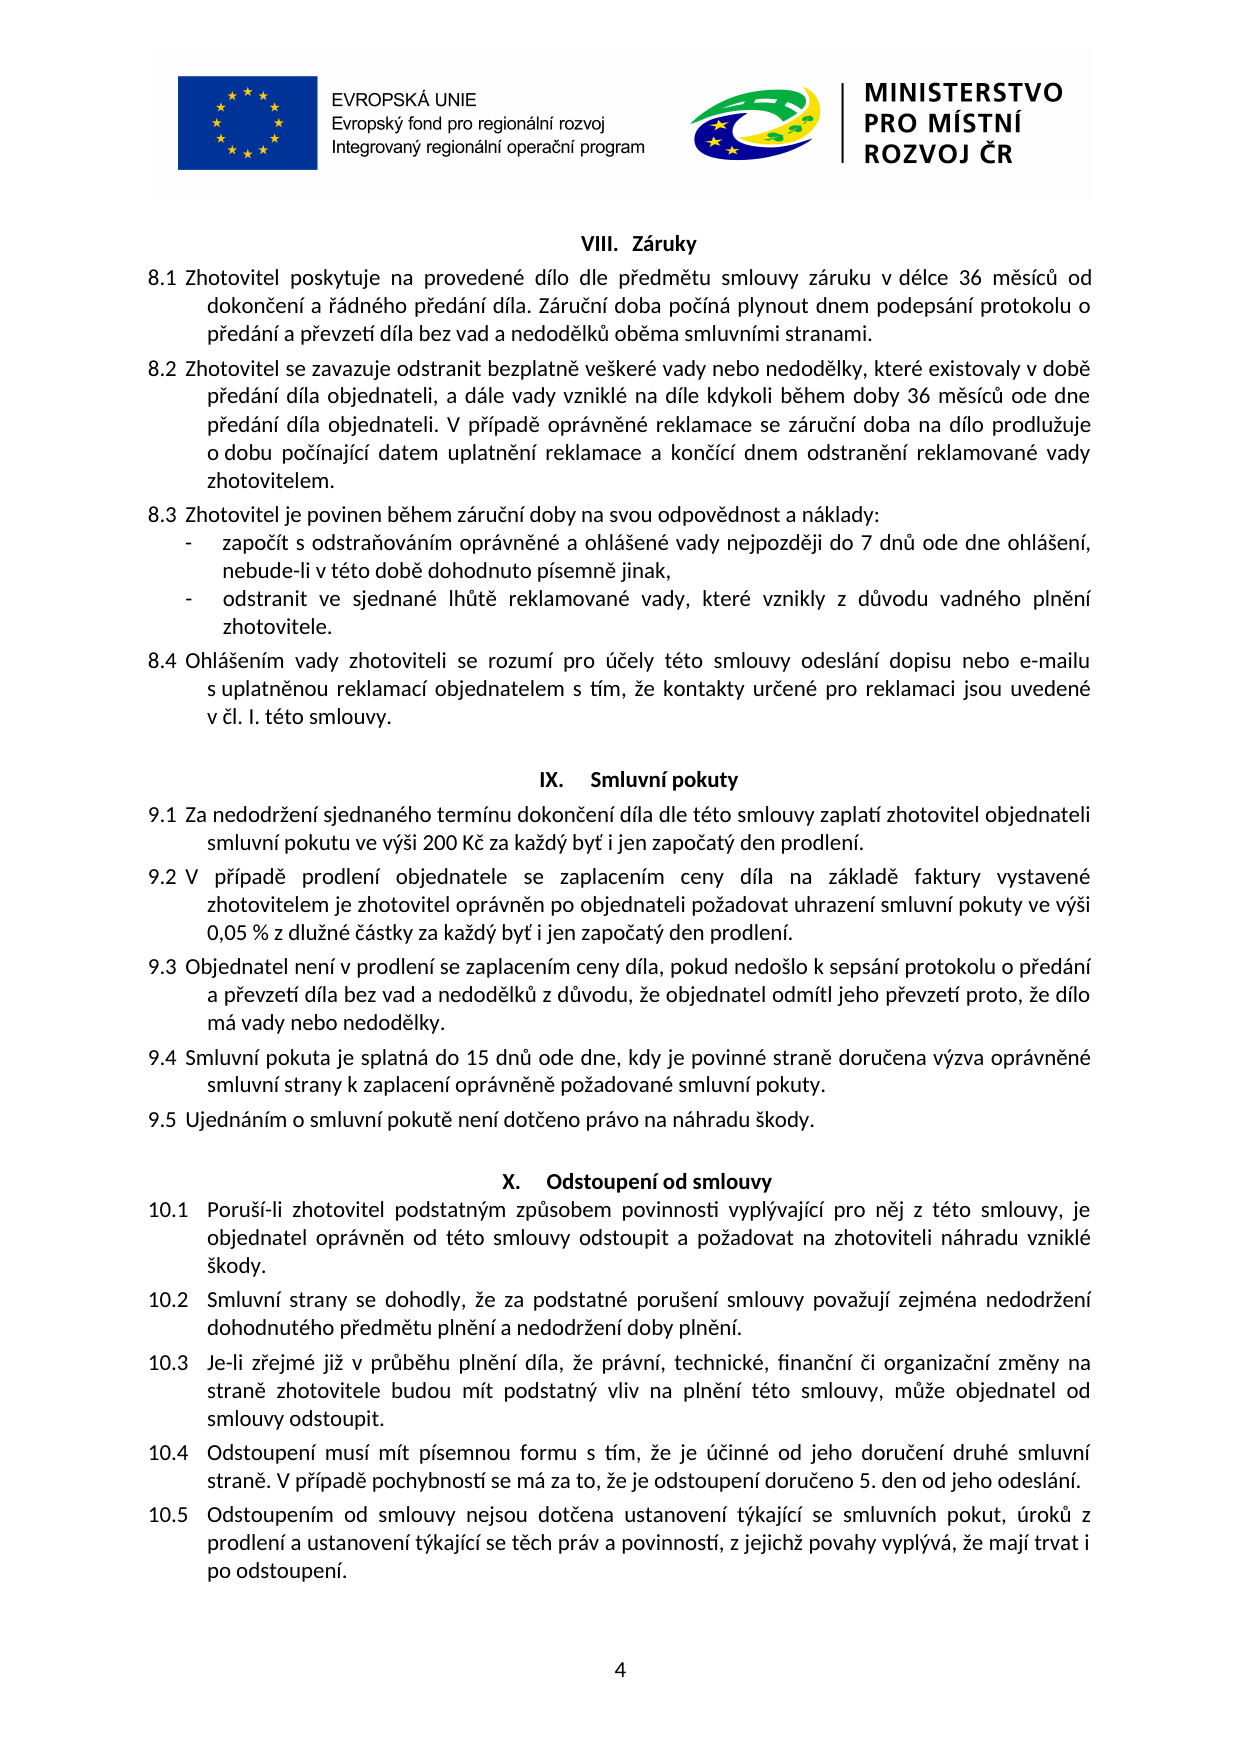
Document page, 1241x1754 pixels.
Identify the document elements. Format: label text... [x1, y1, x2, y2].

list Smluvní pokuta je splatná do 15 dnů ode dne, kdy je povinné straně doručena výzva oprávněné smluvní strany k zaplacení oprávněně požadované smluvní pokuty. [148, 1043, 1092, 1099]
list Smluvní strany se dohodly, že za podstatné porušení smlouvy považují zejména nedodržení dohodnutého předmětu plnění a nedodržení doby plnění. [148, 1286, 1092, 1342]
list Objednatel není v prodlení se zaplacením ceny díla, pokud nedošlo k sepsání protokolu o předání a převzetí díla bez vad a nedodělků z důvodu, že objednatel odmítl jeho převzetí proto, že dílo má vady nebo nedodělky. [148, 952, 1092, 1036]
picture [147, 44, 1093, 201]
list Za nedodržení sjednaného termínu dokončení díla dle této smlouvy zaplatí zhotovitel objednateli smluvní pokutu ve výši 200 Kč za každý byť i jen započatý den prodlení. [148, 800, 1092, 856]
list Záruky [185, 229, 1092, 257]
list Ujednáním o smluvní pokutě není dotčeno právo na náhradu škody. [148, 1105, 1092, 1133]
list Zhotovitel je povinen během záruční doby na svou odpovědnost a náklady: [148, 500, 1092, 528]
list Odstoupení od smlouvy [502, 1167, 1092, 1195]
list započít s odstraňováním oprávněné a ohlášené vady nejpozději do 7 dnů ode dne ohlášení, nebude-li v této době dohodnuto písemně jinak, [185, 528, 1092, 584]
list Ohlášením vady zhotoviteli se rozumí pro účely této smlouvy odeslání dopisu nebo e-mailu s uplatněnou reklamací objednatelem s tím, že kontakty určené pro reklamaci jsou uvedené v čl. I. této smlouvy. [148, 646, 1092, 730]
list Odstoupením od smlouvy nejsou dotčena ustanovení týkající se smluvních pokut, úroků z prodlení a ustanovení týkající se těch práv a povinností, z jejichž povahy vyplývá, že mají trvat i po odstoupení. [148, 1500, 1092, 1584]
list Je-li zřejmé již v průběhu plnění díla, že právní, technické, finanční či organizační změny na straně zhotovitele budou mít podstatný vliv na plnění této smlouvy, může objednatel od smlouvy odstoupit. [148, 1348, 1092, 1432]
list Zhotovitel se zavazuje odstranit bezplatně veškeré vady nebo nedodělky, které existovaly v době předání díla objednateli, a dále vady vzniklé na díle kdykoli během doby 36 měsíců ode dne předání díla objednateli. V případě oprávněné reklamace se záruční doba na dílo prodlužuje o dobu počínající datem uplatnění reklamace a končící dnem odstranění reklamované vady zhotovitelem. [148, 354, 1092, 494]
list Poruší-li zhotovitel podstatným způsobem povinnosti vyplývající pro něj z této smlouvy, je objednatel oprávněn od této smlouvy odstoupit a požadovat na zhotoviteli náhradu vzniklé škody. [148, 1195, 1092, 1279]
list Odstoupení musí mít písemnou formu s tím, že je účinné od jeho doručení druhé smluvní straně. V případě pochybností se má za to, že je odstoupení doručeno 5. den od jeho odeslání. [148, 1438, 1092, 1494]
list Zhotovitel poskytuje na provedené dílo dle předmětu smlouvy záruku v délce 36 měsíců od dokončení a řádného předání díla. Záruční doba počíná plynout dnem podepsání protokolu o předání a převzetí díla bez vad a nedodělků oběma smluvními stranami. [148, 263, 1092, 347]
list V případě prodlení objednatele se zaplacením ceny díla na základě faktury vystavené zhotovitelem je zhotovitel oprávněn po objednateli požadovat uhrazení smluvní pokuty ve výši 0,05 % z dlužné částky za každý byť i jen započatý den prodlení. [148, 862, 1092, 946]
list Smluvní pokuty [185, 765, 1092, 793]
list odstranit ve sjednané lhůtě reklamované vady, které vznikly z důvodu vadného plnění zhotovitele. [185, 584, 1092, 640]
